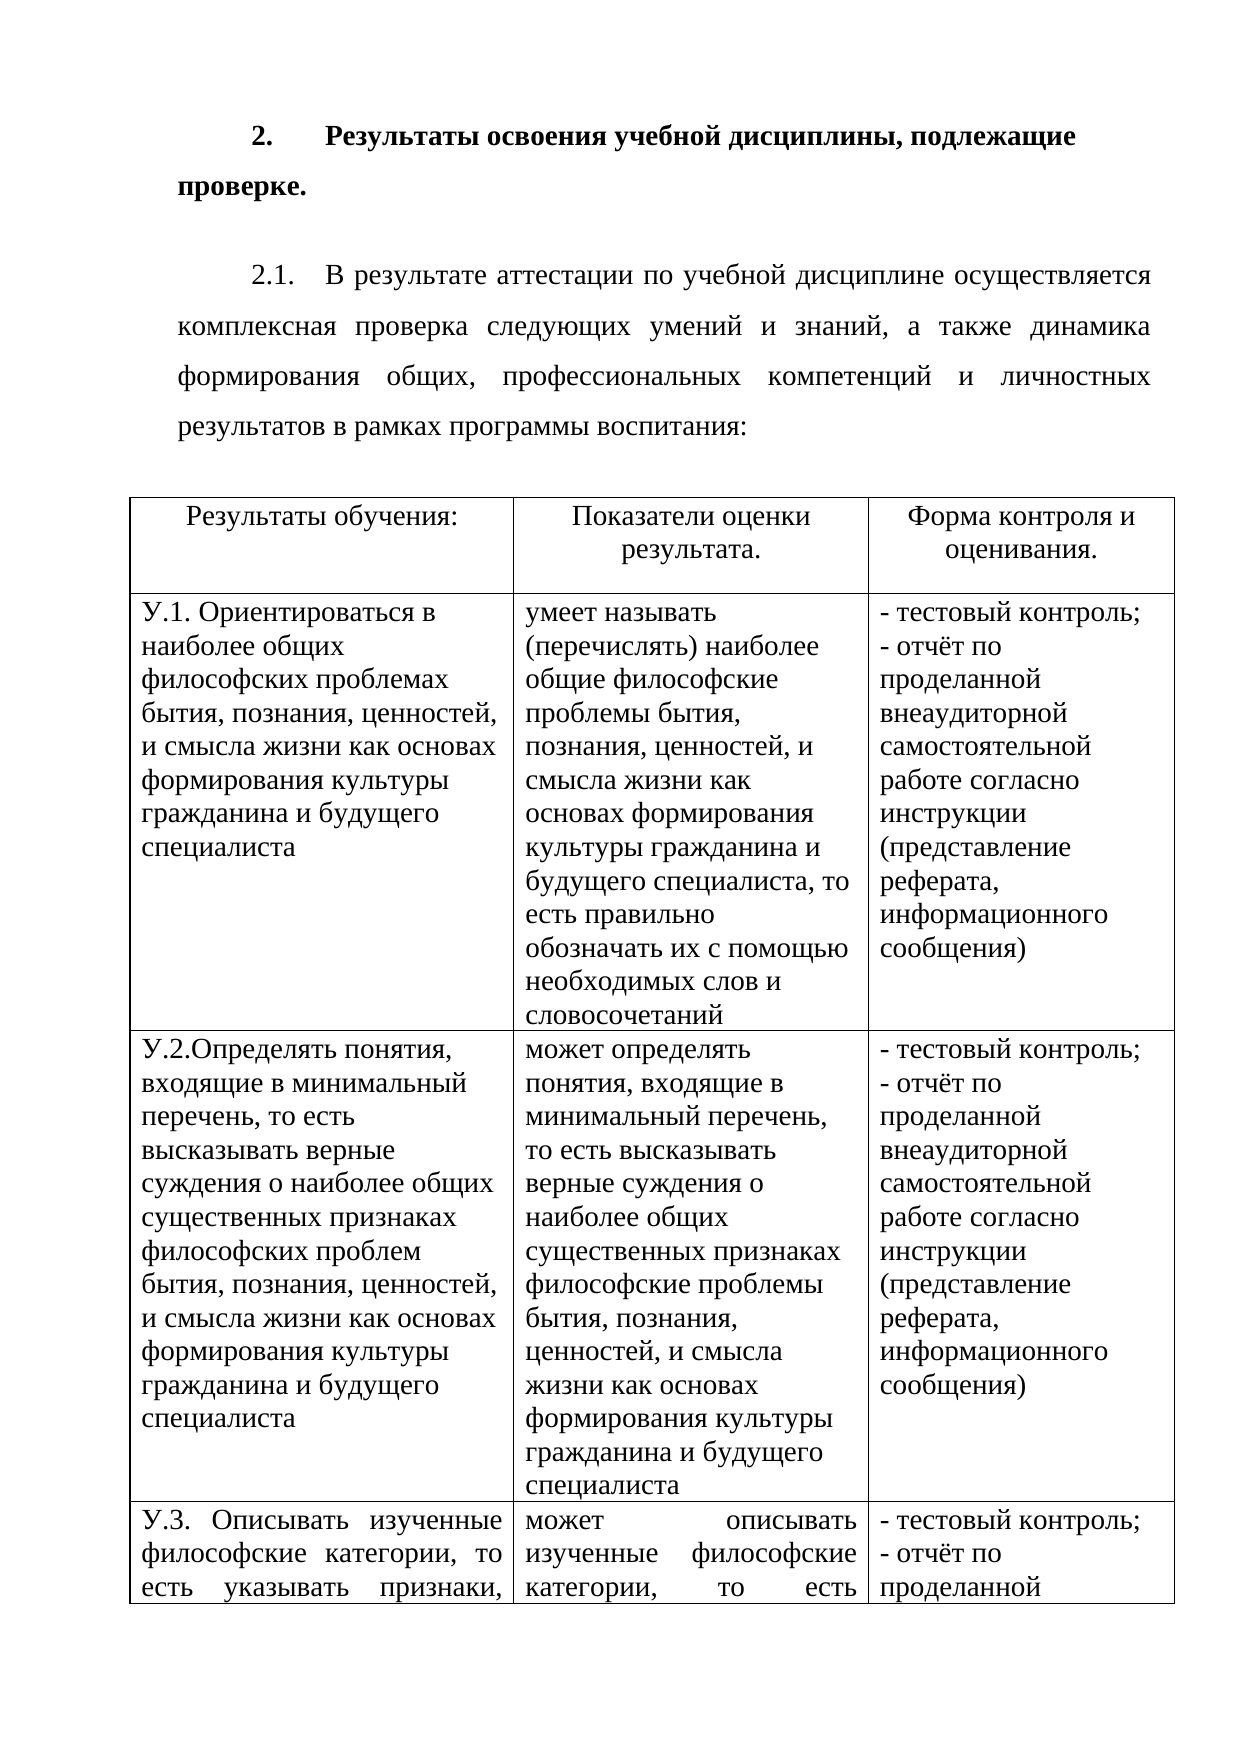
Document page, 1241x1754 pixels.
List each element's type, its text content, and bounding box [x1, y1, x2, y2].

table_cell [131, 1502, 513, 1603]
table_cell умеет называть (перечислять) наиболее общие философские проблемы бытия, познания, ценностей, и смысла жизни как основах формирования культуры гражданина и будущего специалиста, то есть правильно обозначать их с помощью необходимых слов и словосочетаний [514, 594, 868, 1030]
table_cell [514, 1502, 868, 1603]
table_header Показатели оценки результата. [514, 498, 868, 593]
list Результаты освоения учебной дисциплины, подлежащие проверке. [177, 118, 1152, 202]
table_cell У.2.Определять понятия, входящие в минимальный перечень, то есть высказывать верные суждения о наиболее общих существенных признаках философских проблем бытия, познания, ценностей, и смысла жизни как основах формирования культуры гражданина и будущего специалиста [131, 1031, 513, 1501]
table_header Результаты обучения: [131, 498, 513, 593]
table_cell - тестовый контроль; - отчёт по проделанной внеаудиторной самостоятельной работе согласно инструкции (представление реферата, информационного сообщения) [869, 1031, 1174, 1501]
list В результате аттестации по учебной дисциплине осуществляется комплексная проверка следующих умений и знаний, а также динамика формирования общих, профессиональных компетенций и личностных результатов в рамках программы воспитания: [177, 257, 1152, 442]
table_header Форма контроля и оценивания. [869, 498, 1174, 593]
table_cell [869, 1502, 1174, 1603]
table_cell У.1. Ориентироваться в наиболее общих философских проблемах бытия, познания, ценностей, и смысла жизни как основах формирования культуры гражданина и будущего специалиста [131, 594, 513, 1030]
table_cell - тестовый контроль; - отчёт по проделанной внеаудиторной самостоятельной работе согласно инструкции (представление реферата, информационного сообщения) [869, 594, 1174, 1030]
table_cell может определять понятия, входящие в минимальный перечень, то есть высказывать верные суждения о наиболее общих существенных признаках философские проблемы бытия, познания, ценностей, и смысла жизни как основах формирования культуры гражданина и будущего специалиста [514, 1031, 868, 1501]
